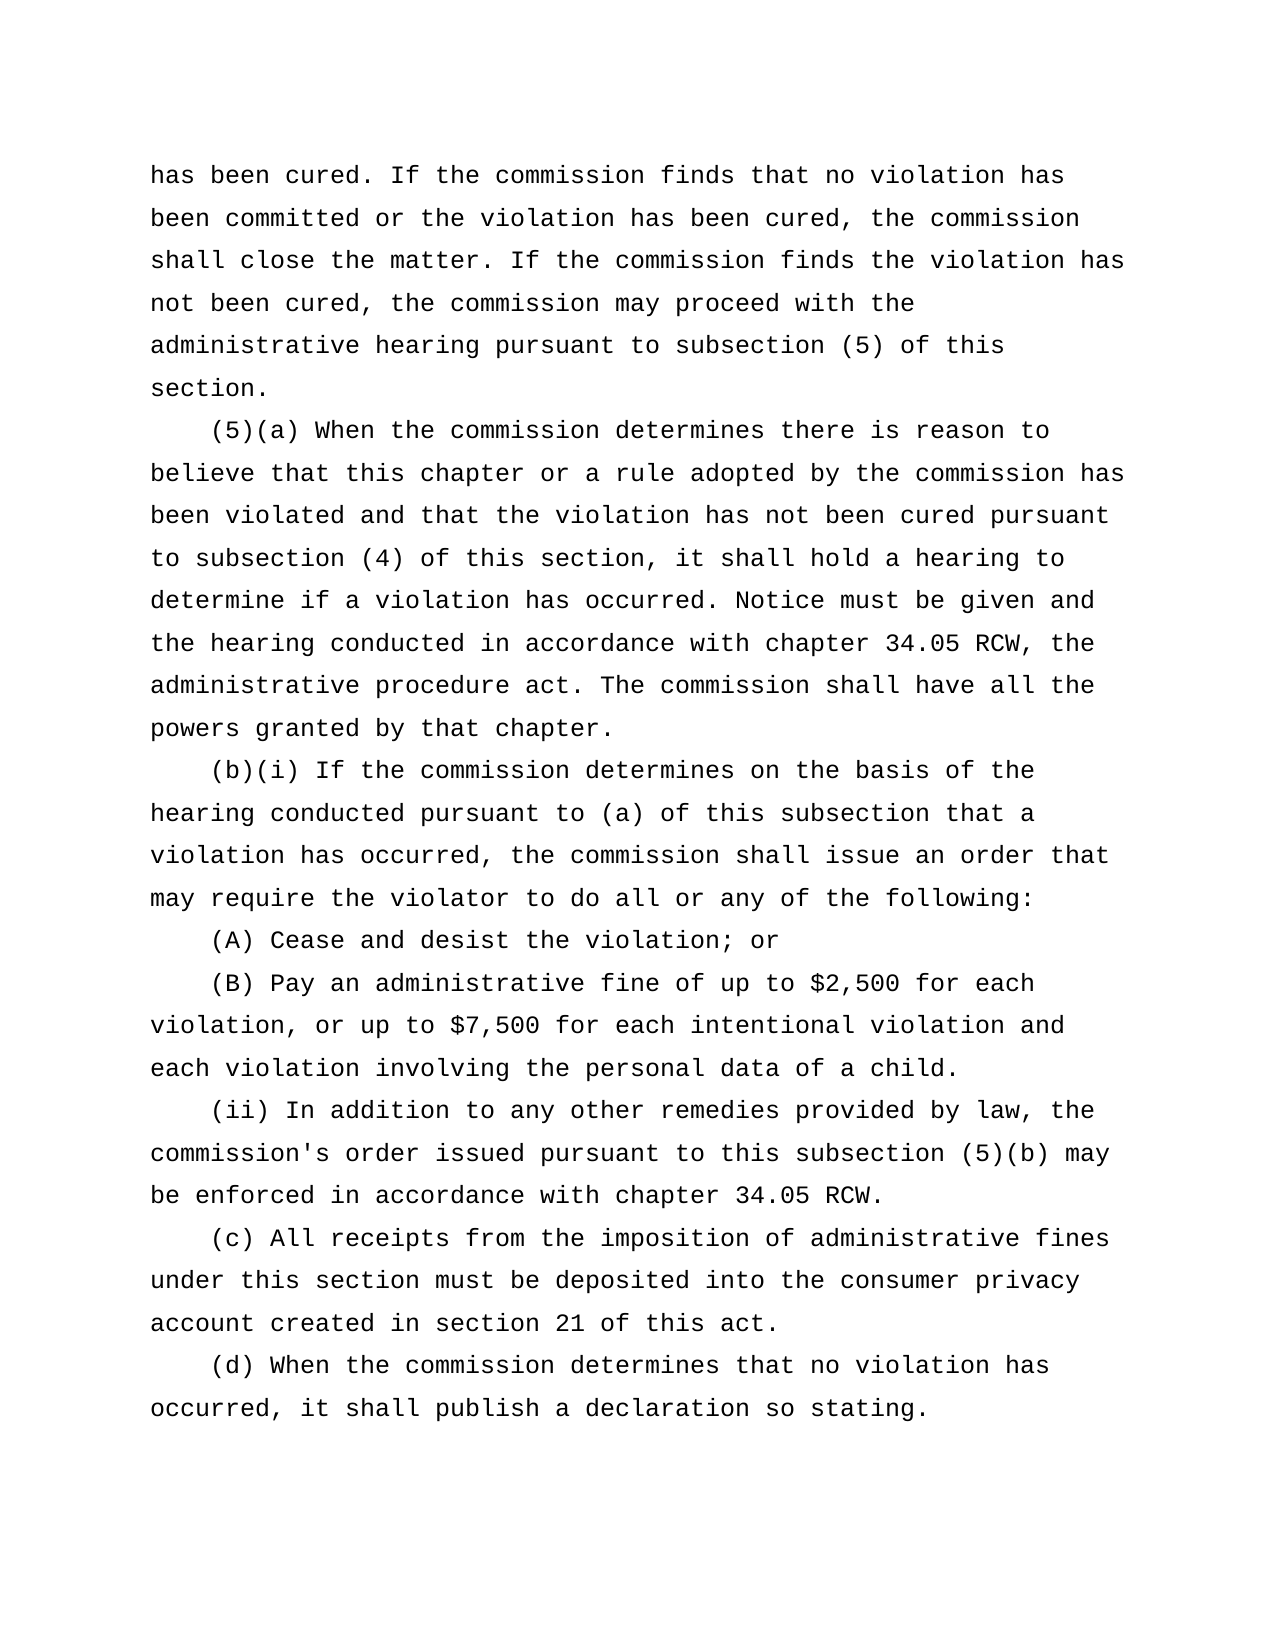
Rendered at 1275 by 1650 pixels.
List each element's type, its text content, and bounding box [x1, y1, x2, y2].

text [150, 150, 1125, 405]
text (ii) In addition to any other remedies provided by law, the commission's order issued pursuant to this subsection (5)(b) may be enforced in accordance with chapter 34.05 RCW. [150, 1085, 1125, 1212]
text (d) When the commission determines that no violation has occurred, it shall publish a declaration so stating. [150, 1340, 1125, 1425]
text (B) Pay an administrative fine of up to $2,500 for each violation, or up to $7,500 for each intentional violation and each violation involving the personal data of a child. [150, 957, 1125, 1085]
text (A) Cease and desist the violation; or [150, 915, 1125, 957]
text (c) All receipts from the imposition of administrative fines under this section must be deposited into the consumer privacy account created in section 21 of this act. [150, 1212, 1125, 1340]
text (b)(i) If the commission determines on the basis of the hearing conducted pursuant to (a) of this subsection that a violation has occurred, the commission shall issue an order that may require the violator to do all or any of the following: [150, 745, 1125, 915]
text (5)(a) When the commission determines there is reason to believe that this chapter or a rule adopted by the commission has been violated and that the violation has not been cured pursuant to subsection (4) of this section, it shall hold a hearing to determine if a violation has occurred. Notice must be given and the hearing conducted in accordance with chapter 34.05 RCW, the administrative procedure act. The commission shall have all the powers granted by that chapter. [150, 405, 1125, 745]
